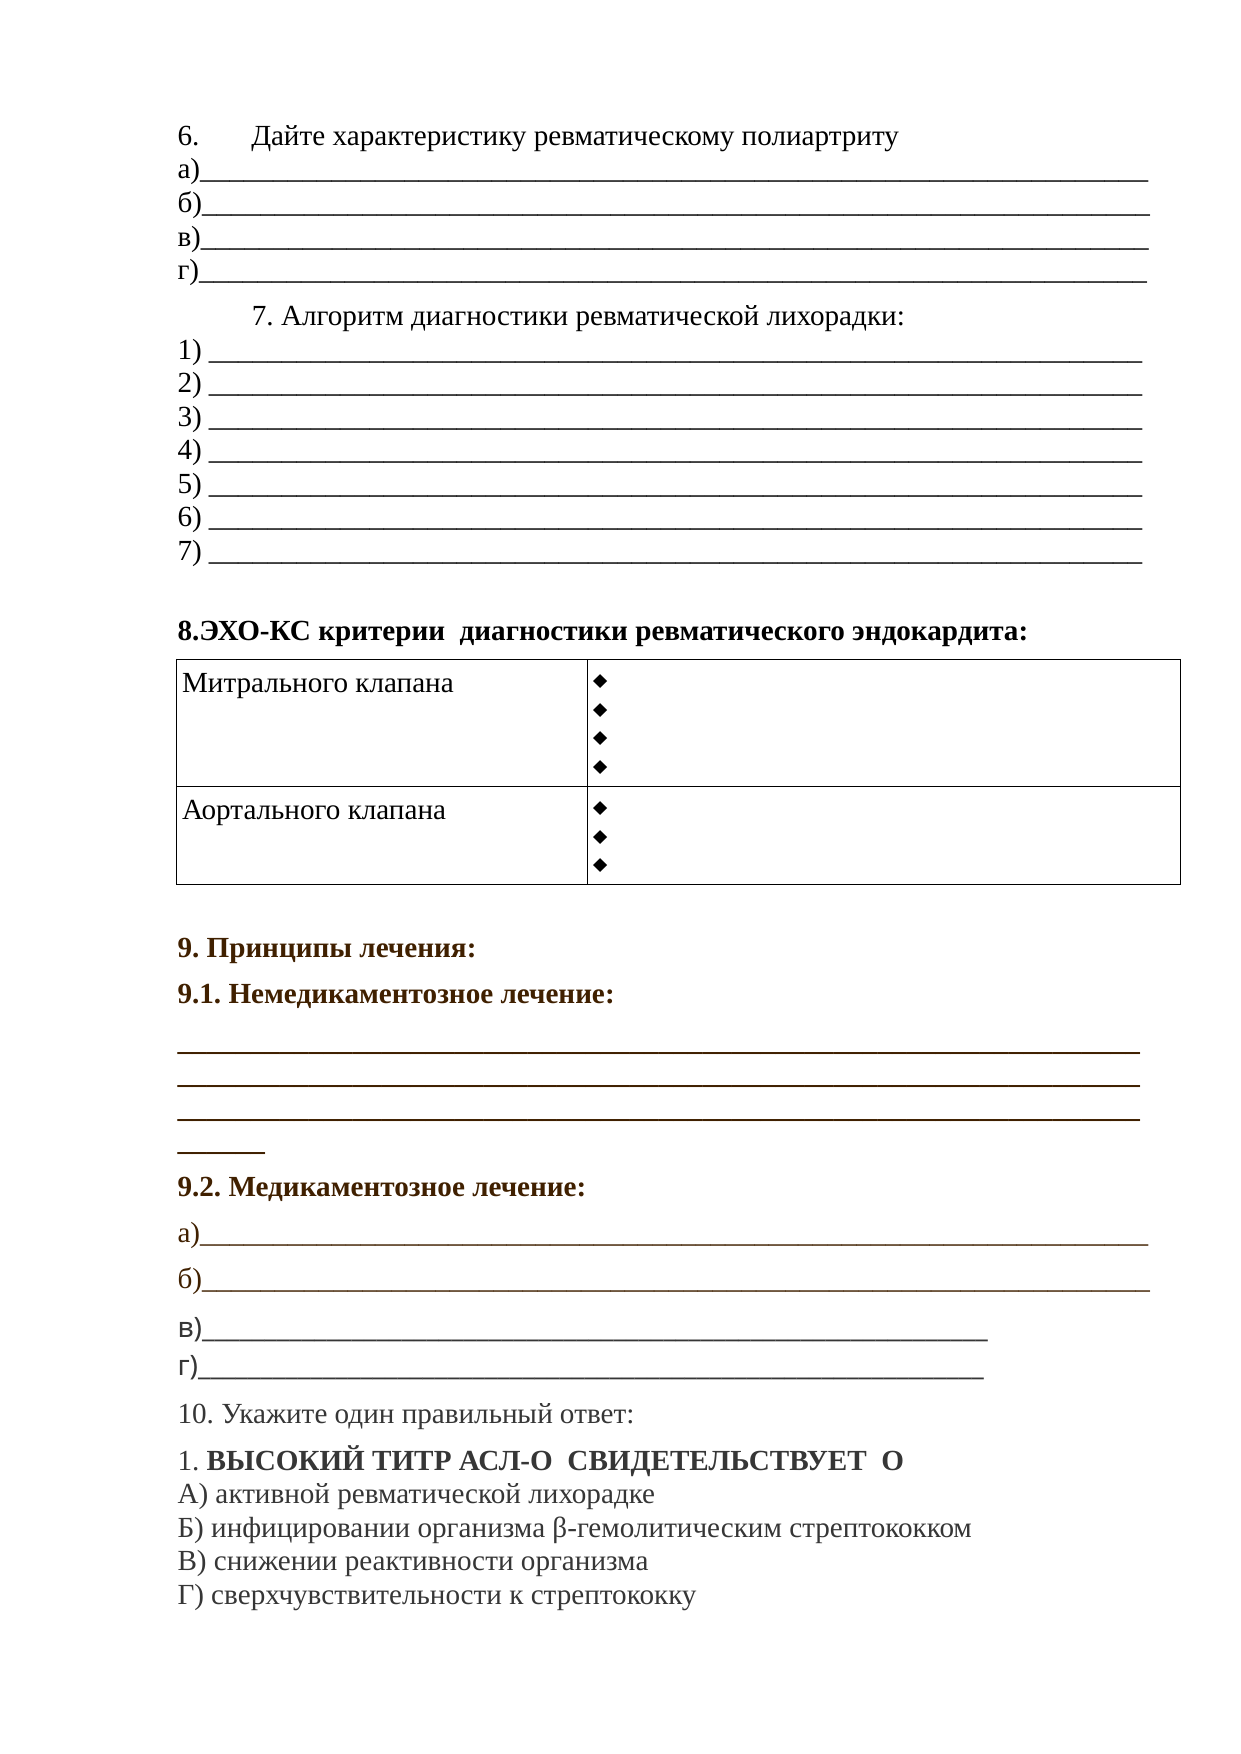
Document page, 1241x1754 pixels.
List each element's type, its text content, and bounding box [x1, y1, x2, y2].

text 9.1. Немедикаментозное лечение: [177, 977, 1152, 1010]
text 10. Укажите один правильный ответ: [177, 1397, 1152, 1430]
text 3) ________________________________________________________________ [177, 399, 1152, 432]
text 2) ________________________________________________________________ [177, 365, 1152, 399]
list Дайте характеристику ревматическому полиартриту а)_________________________________________________________________б)_________________________________________________________________в)_________________________________________________________________г)_________________________________________________________________ [177, 118, 1152, 286]
text в)_______________________________________________________________ г)_______________________________________________________________ [177, 1307, 1152, 1384]
text 6) ________________________________________________________________ [177, 499, 1152, 533]
table_cell [588, 787, 1180, 884]
text Б) инфицировании организма β-гемолитическим стрептококком [177, 1510, 1152, 1543]
text 7) ________________________________________________________________ [177, 533, 1152, 567]
text 1. Высокий титр АСЛ-О свидетельствует о [177, 1443, 1152, 1476]
text А) активной ревматической лихорадке [177, 1476, 1152, 1510]
text 9.2. Медикаментозное лечение: [177, 1169, 1152, 1203]
text 5) ________________________________________________________________ [177, 466, 1152, 499]
text 4) ________________________________________________________________ [177, 432, 1152, 466]
text б)_________________________________________________________________ [177, 1261, 1152, 1295]
text Г) сверхчувствительности к стрептококку [177, 1577, 1152, 1610]
text 1) ________________________________________________________________ [177, 332, 1152, 365]
text ____________________________________________________________________________________________________________________________________________________________________________________________________________ [177, 1023, 1152, 1157]
table_header [588, 660, 1180, 786]
text 9. Принципы лечения: [177, 931, 1152, 964]
text а)_________________________________________________________________ [177, 1215, 1152, 1249]
table_header Митрального клапана [177, 660, 587, 786]
text 7. Алгоритм диагностики ревматической лихорадки: [177, 298, 1152, 332]
text 8.ЭХО-КС критерии диагностики ревматического эндокардита: [177, 613, 1152, 646]
text В) снижении реактивности организма [177, 1543, 1152, 1577]
table_cell Аортального клапана [177, 787, 587, 884]
